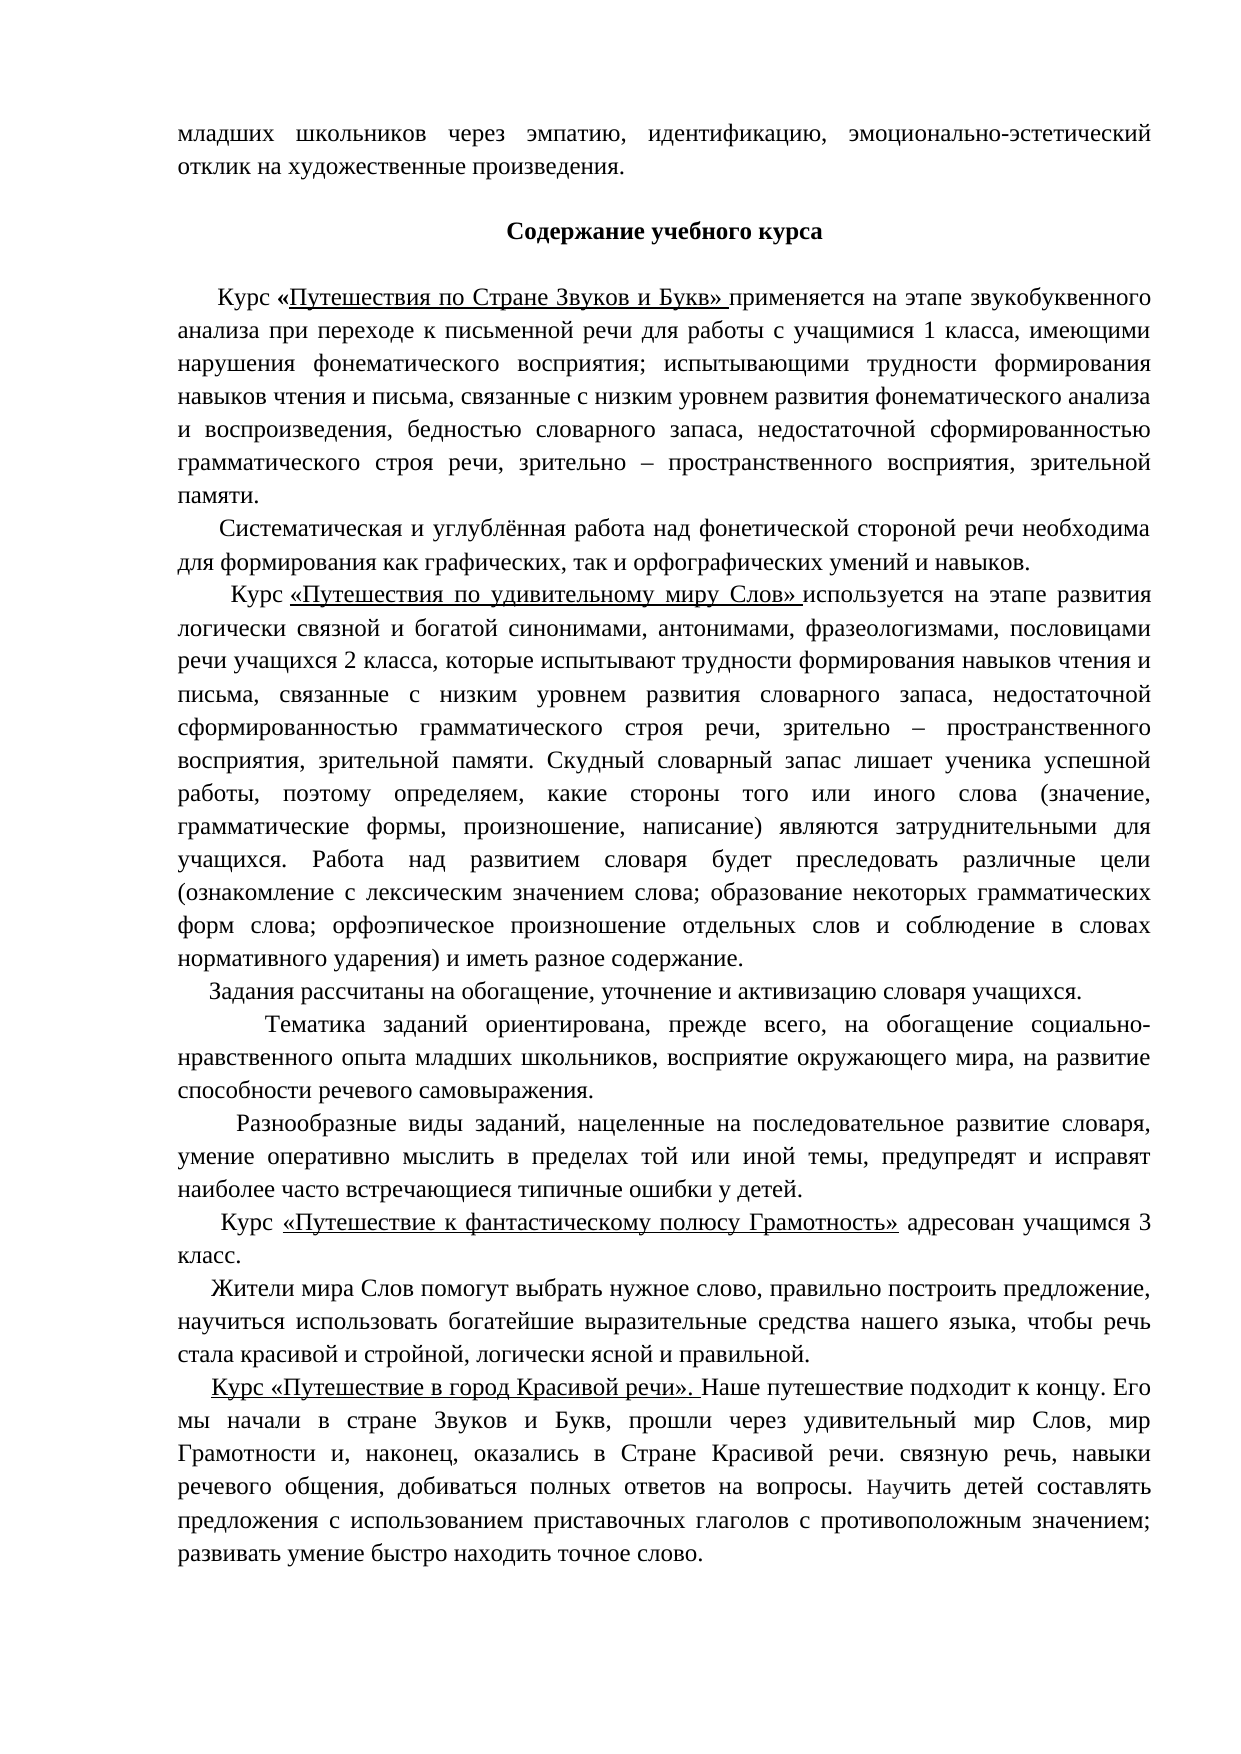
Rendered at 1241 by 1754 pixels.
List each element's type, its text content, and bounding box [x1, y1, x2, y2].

text Курс «Путешествие в город Красивой речи». Наше путешествие подходит к концу. Его мы начали в стране Звуков и Букв, прошли через удивительный мир Слов, мир Грамотности и, наконец, оказались в Стране Красивой речи. связную речь, навыки речевого общения, добиваться полных ответов на вопросы. Научить детей составлять предложения с использованием приставочных глаголов с противоположным значением; развивать умение быстро находить точное слово. [177, 1534, 1152, 1567]
text Содержание учебного курса [177, 216, 1152, 245]
text Систематическая и углублённая работа над фонетической стороной речи необходима для формирования как графических, так и орфографических умений и навыков. [177, 513, 1152, 575]
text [177, 118, 1152, 180]
text Курс «Путешествие к фантастическому полюсу Грамотность» адресован учащимся 3 класс. [177, 1207, 1152, 1269]
text Курс «Путешествия по Стране Звуков и Букв» применяется на этапе звукобуквенного анализа при переходе к письменной речи для работы с учащимися 1 класса, имеющими нарушения фонематического восприятия; испытывающими трудности формирования навыков чтения и письма, связанные с низким уровнем развития фонематического анализа и воспроизведения, бедностью словарного запаса, недостаточной сформированностью грамматического строя речи, зрительно – пространственного восприятия, зрительной памяти. [177, 282, 1152, 509]
text Задания рассчитаны на обогащение, уточнение и активизацию словаря учащихся. [177, 976, 1152, 1004]
text Разнообразные виды заданий, нацеленные на последовательное развитие словаря, умение оперативно мыслить в пределах той или иной темы, предупредят и исправят наиболее часто встречающиеся типичные ошибки у детей. [177, 1108, 1152, 1203]
text Курс «Путешествие в город Красивой речи». Наше путешествие подходит к концу. Его мы начали в стране Звуков и Букв, прошли через удивительный мир Слов, мир Грамотности и, наконец, оказались в Стране Красивой речи. связную речь, навыки речевого общения, добиваться полных ответов на вопросы. Научить детей составлять предложения с использованием приставочных глаголов с противоположным значением; развивать умение быстро находить точное слово. [177, 1372, 1152, 1505]
text Курс «Путешествия по удивительному миру Слов» используется на этапе развития логически связной и богатой синонимами, антонимами, фразеологизмами, пословицами речи учащихся 2 класса, которые испытывают трудности формирования навыков чтения и письма, связанные с низким уровнем развития словарного запаса, недостаточной сформированностью грамматического строя речи, зрительно – пространственного восприятия, зрительной памяти. Скудный словарный запас лишает ученика успешной работы, поэтому определяем, какие стороны того или иного слова (значение, грамматические формы, произношение, написание) являются затруднительными для учащихся. Работа над развитием словаря будет преследовать различные цели (ознакомление с лексическим значением слова; образование некоторых грамматических форм слова; орфоэпическое произношение отдельных слов и соблюдение в словах нормативного ударения) и иметь разное содержание. [177, 579, 1152, 972]
text Тематика заданий ориентирована, прежде всего, на обогащение социально-нравственного опыта младших школьников, восприятие окружающего мира, на развитие способности речевого самовыражения. [177, 1009, 1152, 1104]
text Жители мира Слов помогут выбрать нужное слово, правильно построить предложение, научиться использовать богатейшие выразительные средства нашего языка, чтобы речь стала красивой и стройной, логически ясной и правильной. [177, 1273, 1152, 1368]
